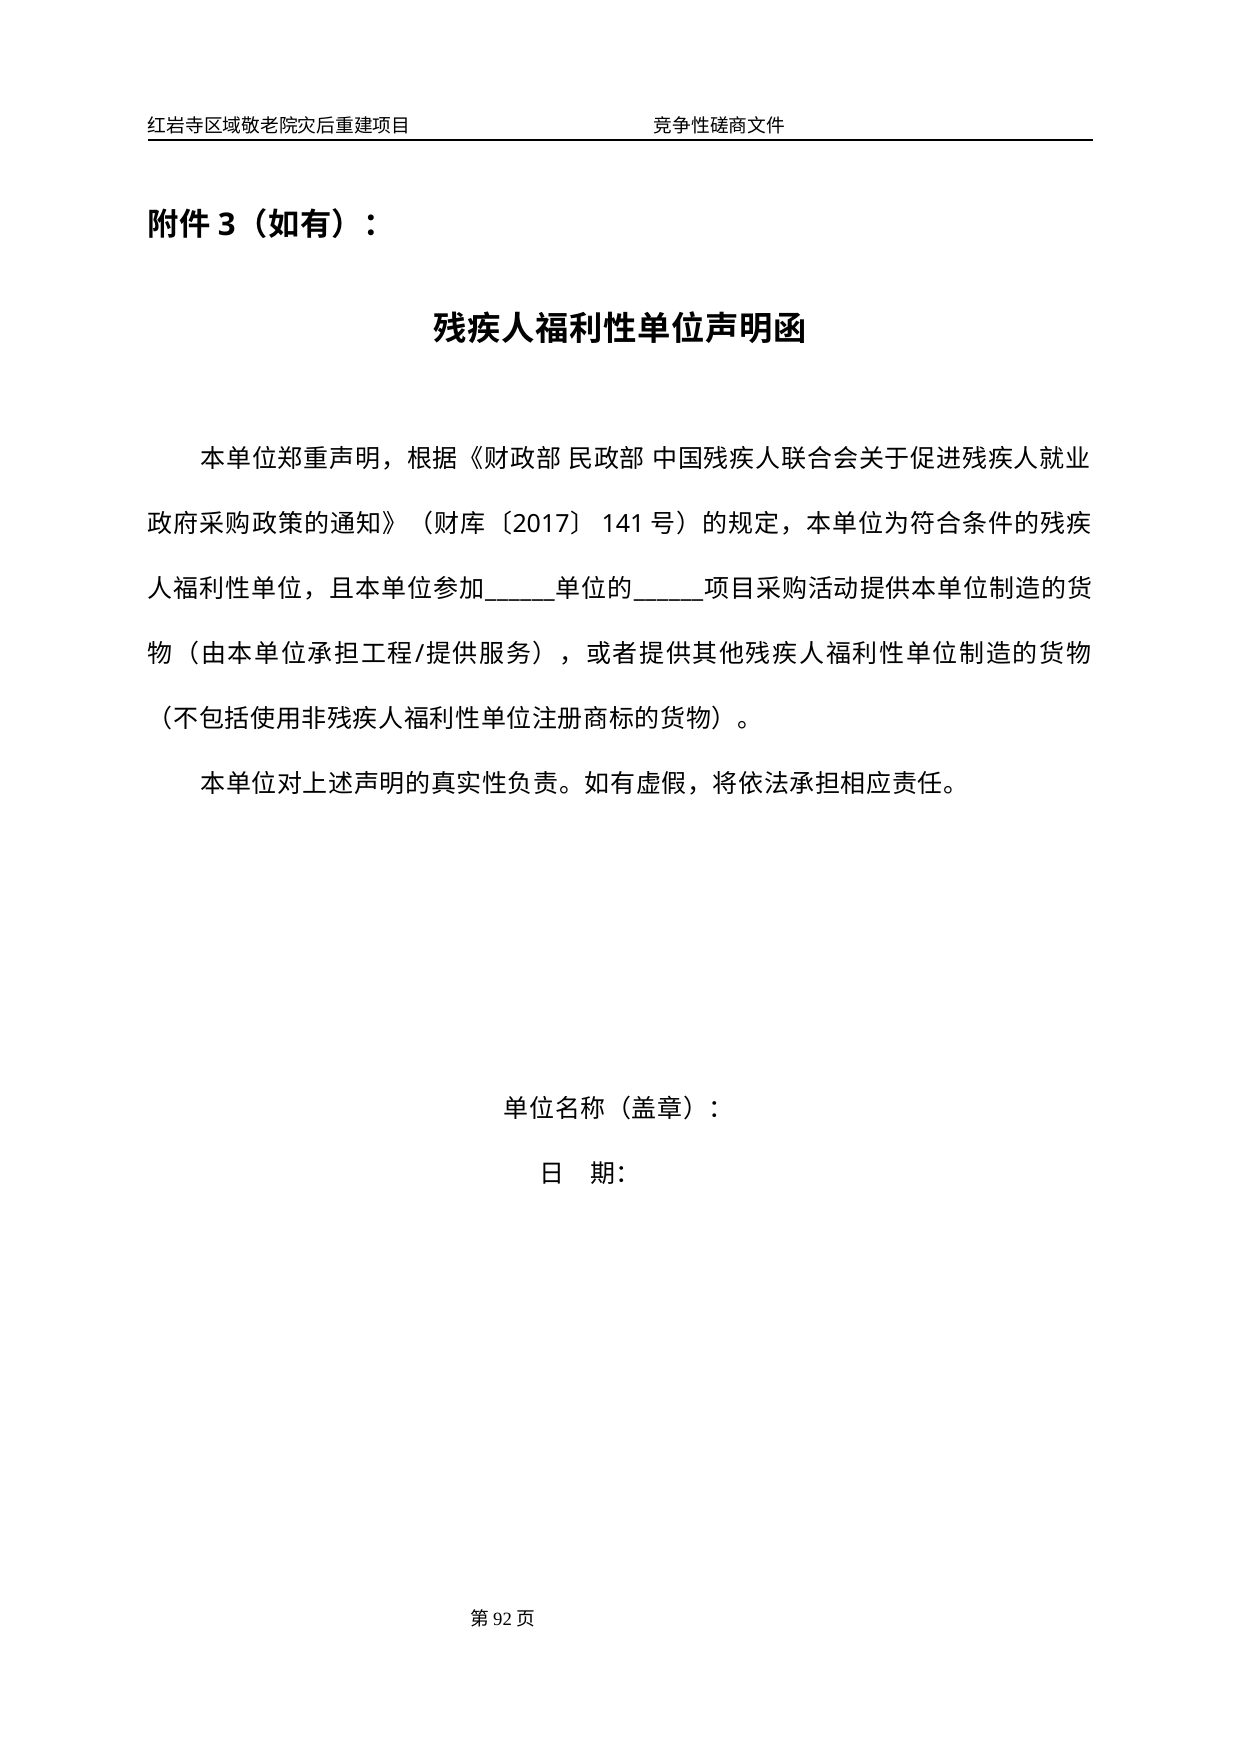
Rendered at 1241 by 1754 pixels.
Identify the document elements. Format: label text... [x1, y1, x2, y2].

text 日 期： [148, 1139, 930, 1204]
text 本单位对上述声明的真实性负责。如有虚假，将依法承担相应责任。 [148, 749, 1093, 814]
text 附件3（如有）： [148, 190, 1093, 255]
text 残疾人福利性单位声明函 [148, 294, 1093, 359]
text 单位名称（盖章）： [148, 1074, 930, 1139]
text 本单位郑重声明，根据《财政部 民政部 中国残疾人联合会关于促进残疾人就业政府采购政策的通知》（财库〔2017〕 141号）的规定，本单位为符合条件的残疾人福利性单位，且本单位参加______单位的______项目采购活动提供本单位制造的货物（由本单位承担工程/提供服务），或者提供其他残疾人福利性单位制造的货物（不包括使用非残疾人福利性单位注册商标的货物）。 [148, 424, 1093, 749]
